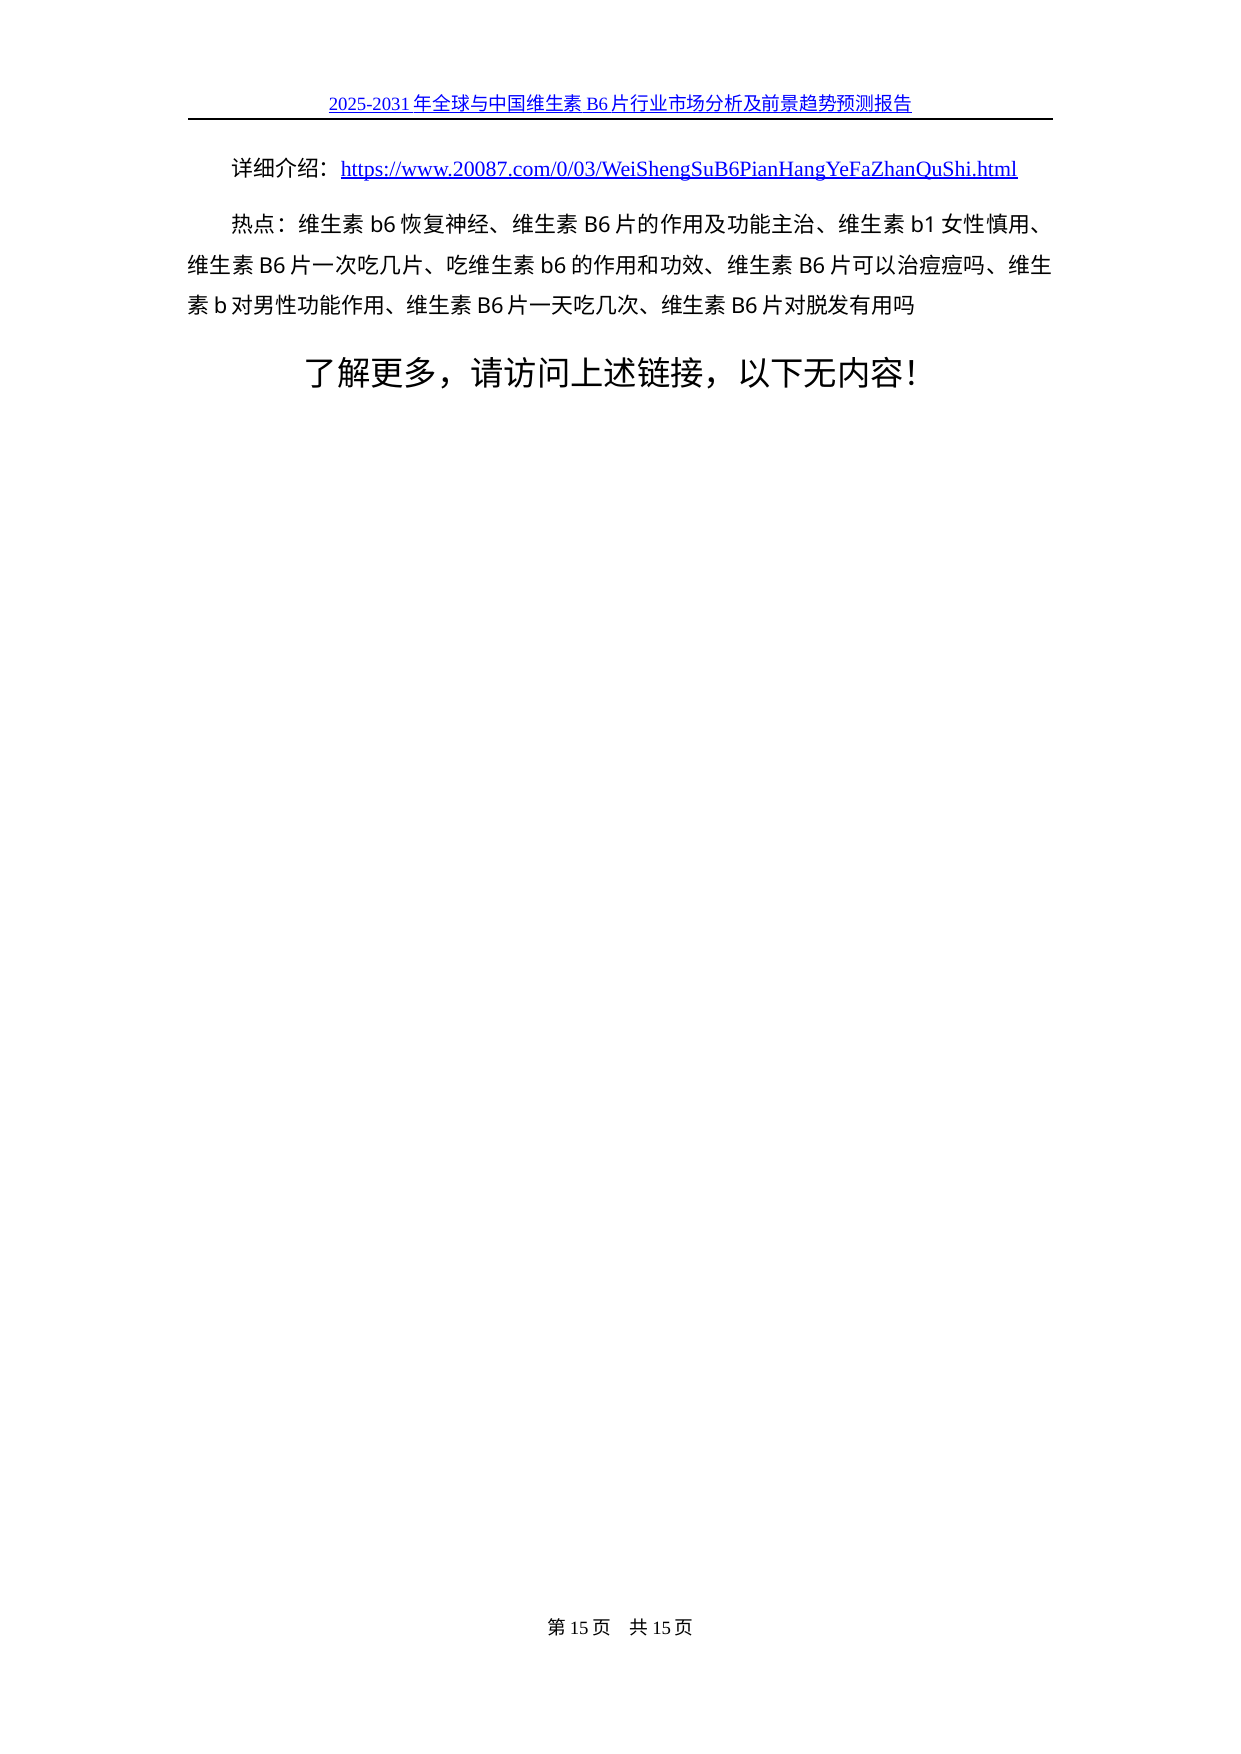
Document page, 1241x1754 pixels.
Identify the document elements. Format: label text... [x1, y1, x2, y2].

title 了解更多，请访问上述链接，以下无内容！ [187, 338, 1053, 403]
text 热点：维生素b6恢复神经、维生素B6片的作用及功能主治、维生素b1女性慎用、维生素B6片一次吃几片、吃维生素b6的作用和功效、维生素B6片可以治痘痘吗、维生素b对男性功能作用、维生素B6片一天吃几次、维生素B6片对脱发有用吗 [187, 207, 1053, 321]
text 详细介绍：https://www.20087.com/0/03/WeiShengSuB6PianHangYeFaZhanQuShi.html [187, 150, 1053, 183]
